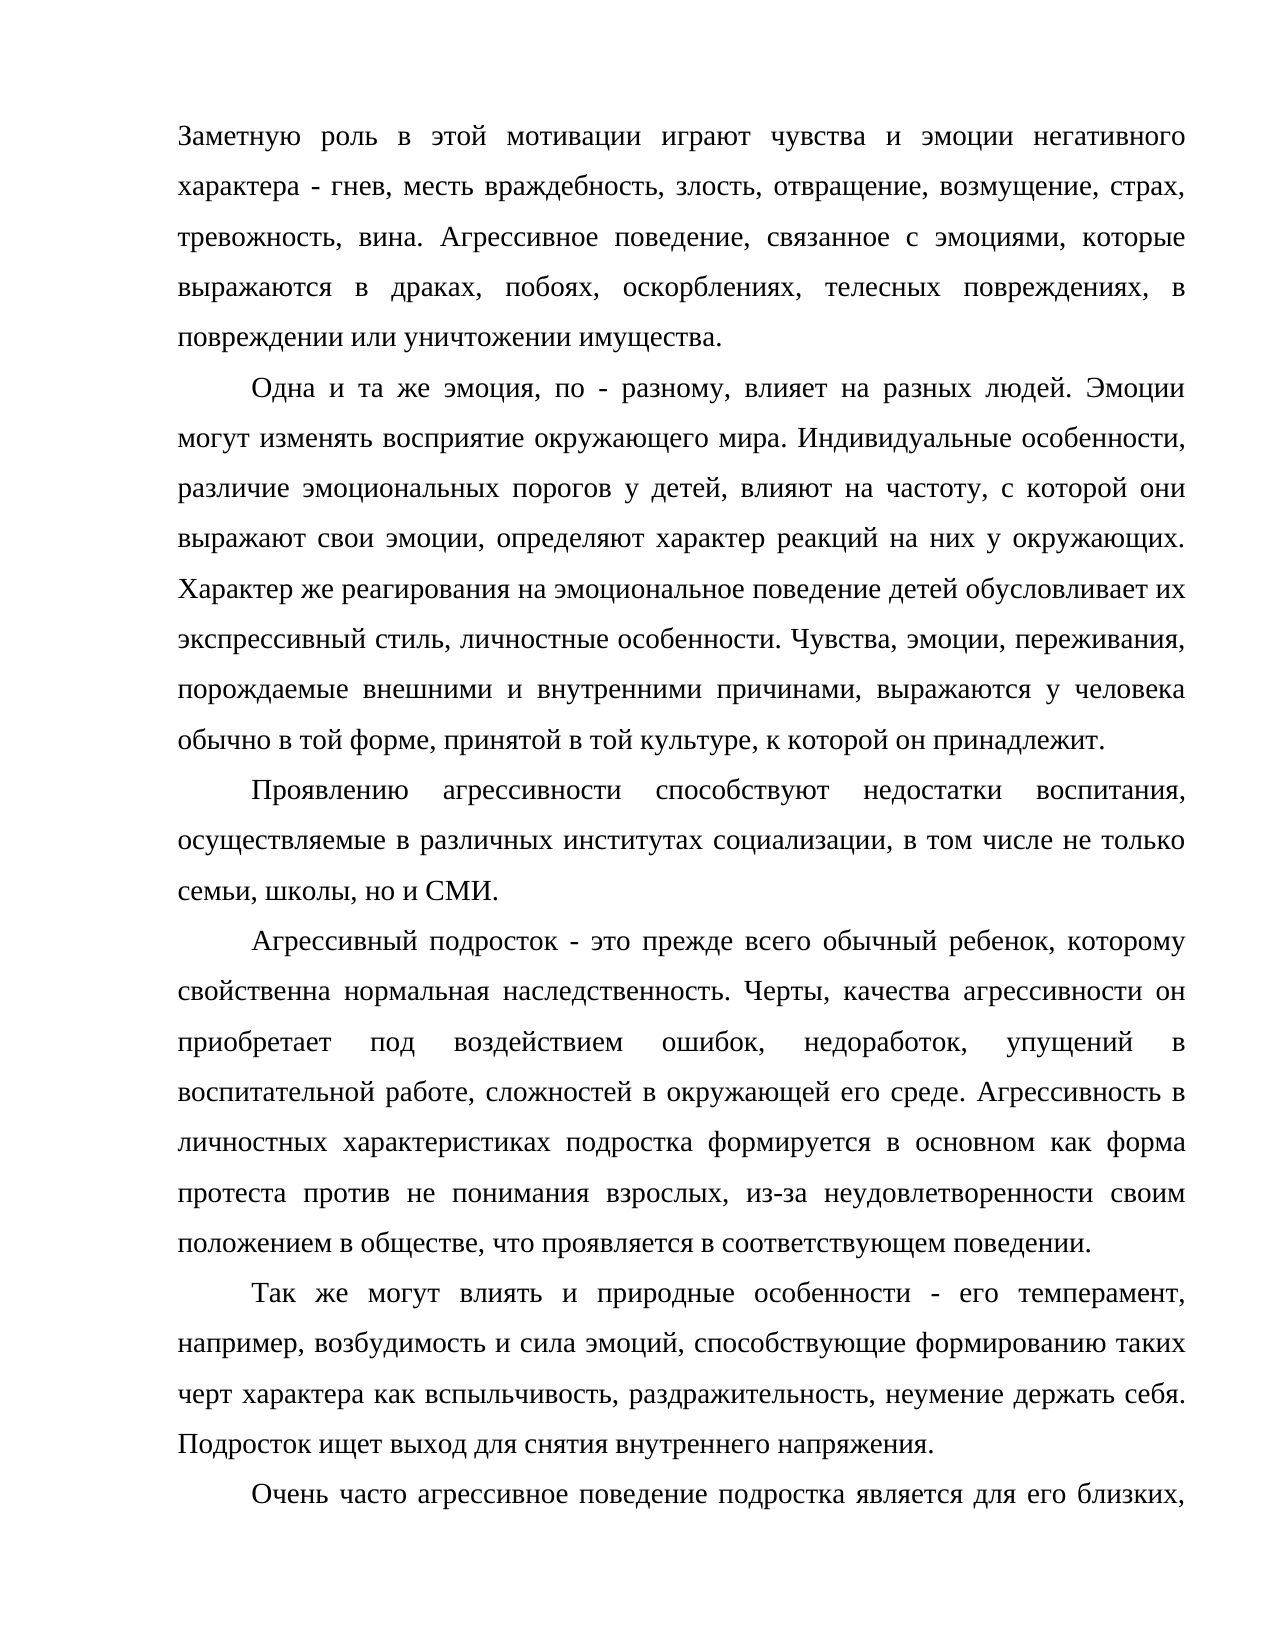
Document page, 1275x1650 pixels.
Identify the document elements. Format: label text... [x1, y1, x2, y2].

text Агрессивный подросток - это прежде всего обычный ребенок, которому свойственна нормальная наследственность. Черты, качества агрессивности он приобретает под воздействием ошибок, недоработок, упущений в воспитательной работе, сложностей в окружающей его среде. Агрессивность в личностных характеристиках подростка формируется в основном как форма протеста против не понимания взрослых, из-за неудовлетворенности своим положением в обществе, что проявляется в соответствующем поведении. [177, 923, 1186, 1258]
text Так же могут влиять и природные особенности - его темперамент, например, возбудимость и сила эмоций, способствующие формированию таких черт характера как вспыльчивость, раздражительность, неумение держать себя. Подросток ищет выход для снятия внутреннего напряжения. [177, 1275, 1186, 1460]
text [177, 118, 1186, 353]
text Одна и та же эмоция, по - разному, влияет на разных людей. Эмоции могут изменять восприятие окружающего мира. Индивидуальные особенности, различие эмоциональных порогов у детей, влияют на частоту, с которой они выражают свои эмоции, определяют характер реакций на них у окружающих. Характер же реагирования на эмоциональное поведение детей обусловливает их экспрессивный стиль, личностные особенности. Чувства, эмоции, переживания, порождаемые внешними и внутренними причинами, выражаются у человека обычно в той форме, принятой в той культуре, к которой он принадлежит. [177, 370, 1186, 755]
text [177, 1477, 1186, 1510]
text Проявлению агрессивности способствуют недостатки воспитания, осуществляемые в различных институтах социализации, в том числе не только семьи, школы, но и СМИ. [177, 772, 1186, 906]
